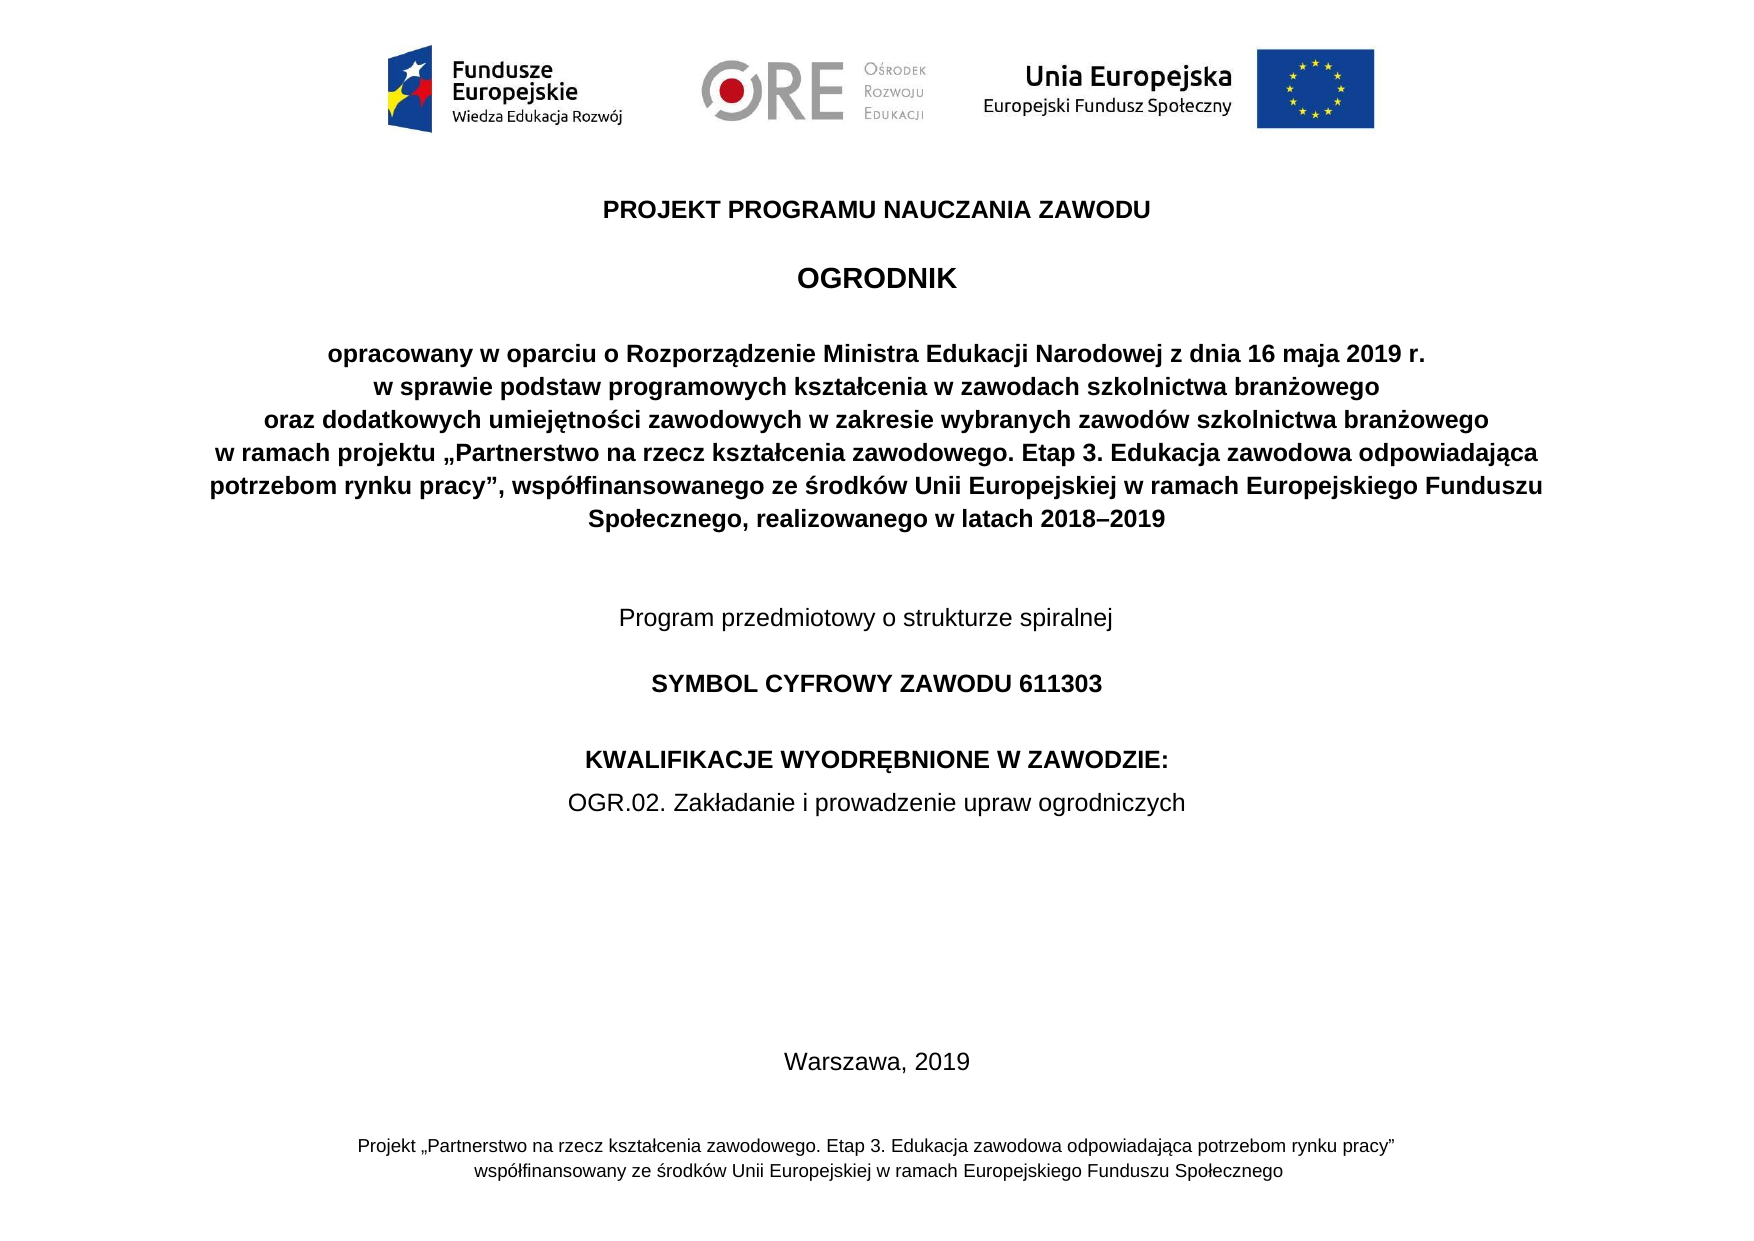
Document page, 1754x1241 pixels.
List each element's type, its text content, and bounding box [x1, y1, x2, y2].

text SYMBOL CYFROWY ZAWODU 611303 [148, 669, 1606, 698]
text oraz dodatkowych umiejętności zawodowych w zakresie wybranych zawodów szkolnictwa branżowego [148, 405, 1606, 433]
text w sprawie podstaw programowych kształcenia w zawodach szkolnictwa branżowego [148, 372, 1606, 400]
text w ramach projektu „Partnerstwo na rzecz kształcenia zawodowego. Etap 3. Edukacja zawodowa odpowiadająca potrzebom rynku pracy”, współfinansowanego ze środków Unii Europejskiej w ramach Europejskiego Funduszu Społecznego, realizowanego w latach 2018–2019 [148, 438, 1606, 532]
text Warszawa, 2019 [148, 1047, 1606, 1076]
text KWALIFIKACJE WYODRĘBNIONE W ZAWODZIE: [148, 745, 1606, 774]
text OGR.02. Zakładanie i prowadzenie upraw ogrodniczych [148, 788, 1606, 817]
text OGRODNIK [148, 262, 1606, 295]
text PROJEKT PROGRAMU NAUCZANIA ZAWODU [148, 196, 1606, 224]
text opracowany w oparciu o Rozporządzenie Ministra Edukacji Narodowej z dnia 16 maja 2019 r. [148, 339, 1606, 367]
text Program przedmiotowy o strukturze spiralnej [148, 603, 1606, 632]
picture [366, 23, 1401, 154]
